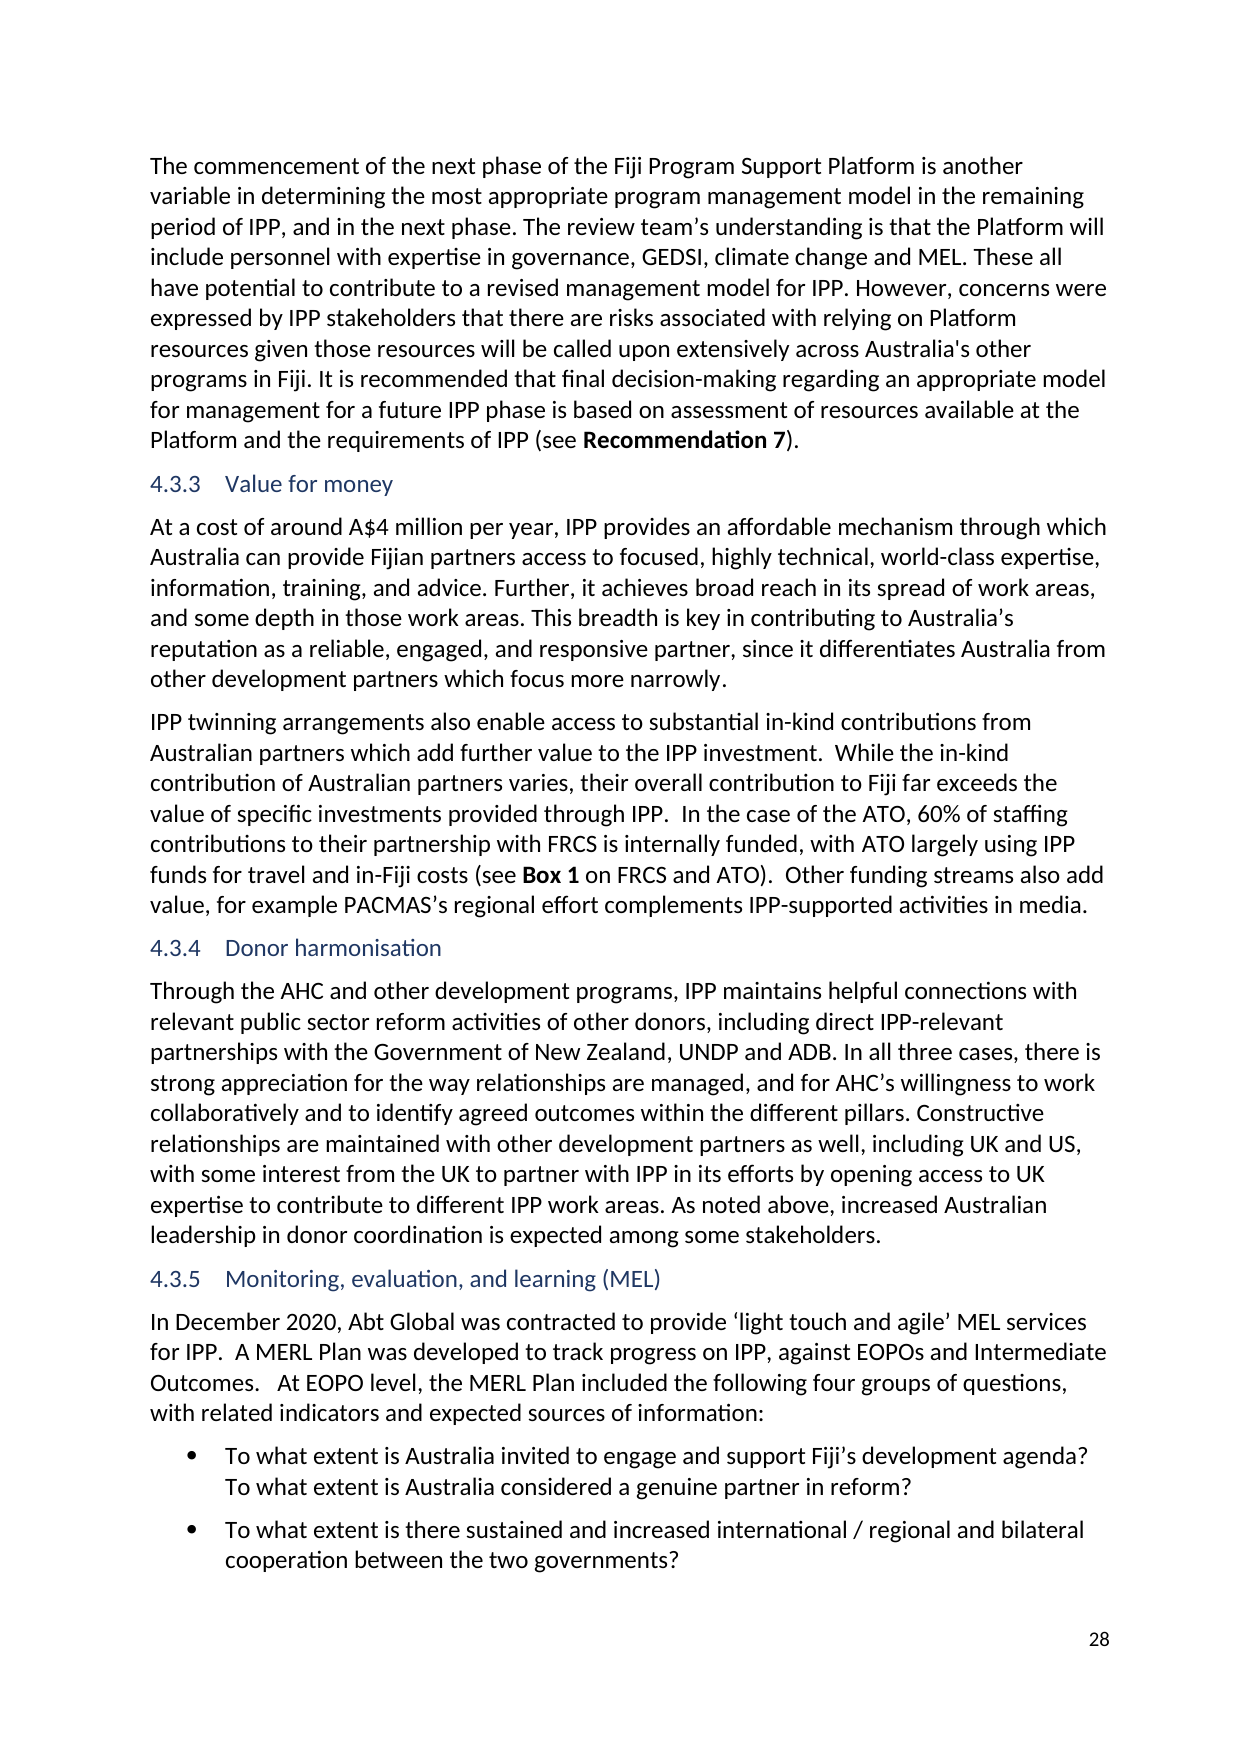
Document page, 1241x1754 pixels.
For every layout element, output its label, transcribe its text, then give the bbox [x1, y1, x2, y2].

list To what extent is there sustained and increased international / regional and bilateral cooperation between the two governments? [187, 1514, 1110, 1575]
text The commencement of the next phase of the Fiji Program Support Platform is another variable in determining the most appropriate program management model in the remaining period of IPP, and in the next phase. The review team’s understanding is that the Platform will include personnel with expertise in governance, GEDSI, climate change and MEL. These all have potential to contribute to a revised management model for IPP. However, concerns were expressed by IPP stakeholders that there are risks associated with relying on Platform resources given those resources will be called upon extensively across Australia's other programs in Fiji. It is recommended that final decision-making regarding an appropriate model for management for a future IPP phase is based on assessment of resources available at the Platform and the requirements of IPP (see Recommendation 7). [150, 150, 1110, 455]
subtitle 4.3.4 Donor harmonisation [150, 932, 1110, 963]
subtitle 4.3.3 Value for money [150, 468, 1110, 498]
subtitle 4.3.5 Monitoring, evaluation, and learning (MEL) [150, 1263, 1110, 1293]
text In December 2020, Abt Global was contracted to provide ‘light touch and agile’ MEL services for IPP. A MERL Plan was developed to track progress on IPP, against EOPOs and Intermediate Outcomes. At EOPO level, the MERL Plan included the following four groups of questions, with related indicators and expected sources of information: [150, 1306, 1110, 1428]
text Through the AHC and other development programs, IPP maintains helpful connections with relevant public sector reform activities of other donors, including direct IPP-relevant partnerships with the Government of New Zealand, UNDP and ADB. In all three cases, there is strong appreciation for the way relationships are managed, and for AHC’s willingness to work collaboratively and to identify agreed outcomes within the different pillars. Constructive relationships are maintained with other development partners as well, including UK and US, with some interest from the UK to partner with IPP in its efforts by opening access to UK expertise to contribute to different IPP work areas. As noted above, increased Australian leadership in donor coordination is expected among some stakeholders. [150, 976, 1110, 1250]
list To what extent is Australia invited to engage and support Fiji’s development agenda? To what extent is Australia considered a genuine partner in reform? [187, 1440, 1110, 1501]
text At a cost of around A$4 million per year, IPP provides an affordable mechanism through which Australia can provide Fijian partners access to focused, highly technical, world-class expertise, information, training, and advice. Further, it achieves broad reach in its spread of work areas, and some depth in those work areas. This breadth is key in contributing to Australia’s reputation as a reliable, engaged, and responsive partner, since it differentiates Australia from other development partners which focus more narrowly. [150, 511, 1110, 694]
text IPP twinning arrangements also enable access to substantial in-kind contributions from Australian partners which add further value to the IPP investment. While the in-kind contribution of Australian partners varies, their overall contribution to Fiji far exceeds the value of specific investments provided through IPP. In the case of the ATO, 60% of staffing contributions to their partnership with FRCS is internally funded, with ATO largely using IPP funds for travel and in-Fiji costs (see Box 1 on FRCS and ATO). Other funding streams also add value, for example PACMAS’s regional effort complements IPP-supported activities in media. [150, 706, 1110, 920]
